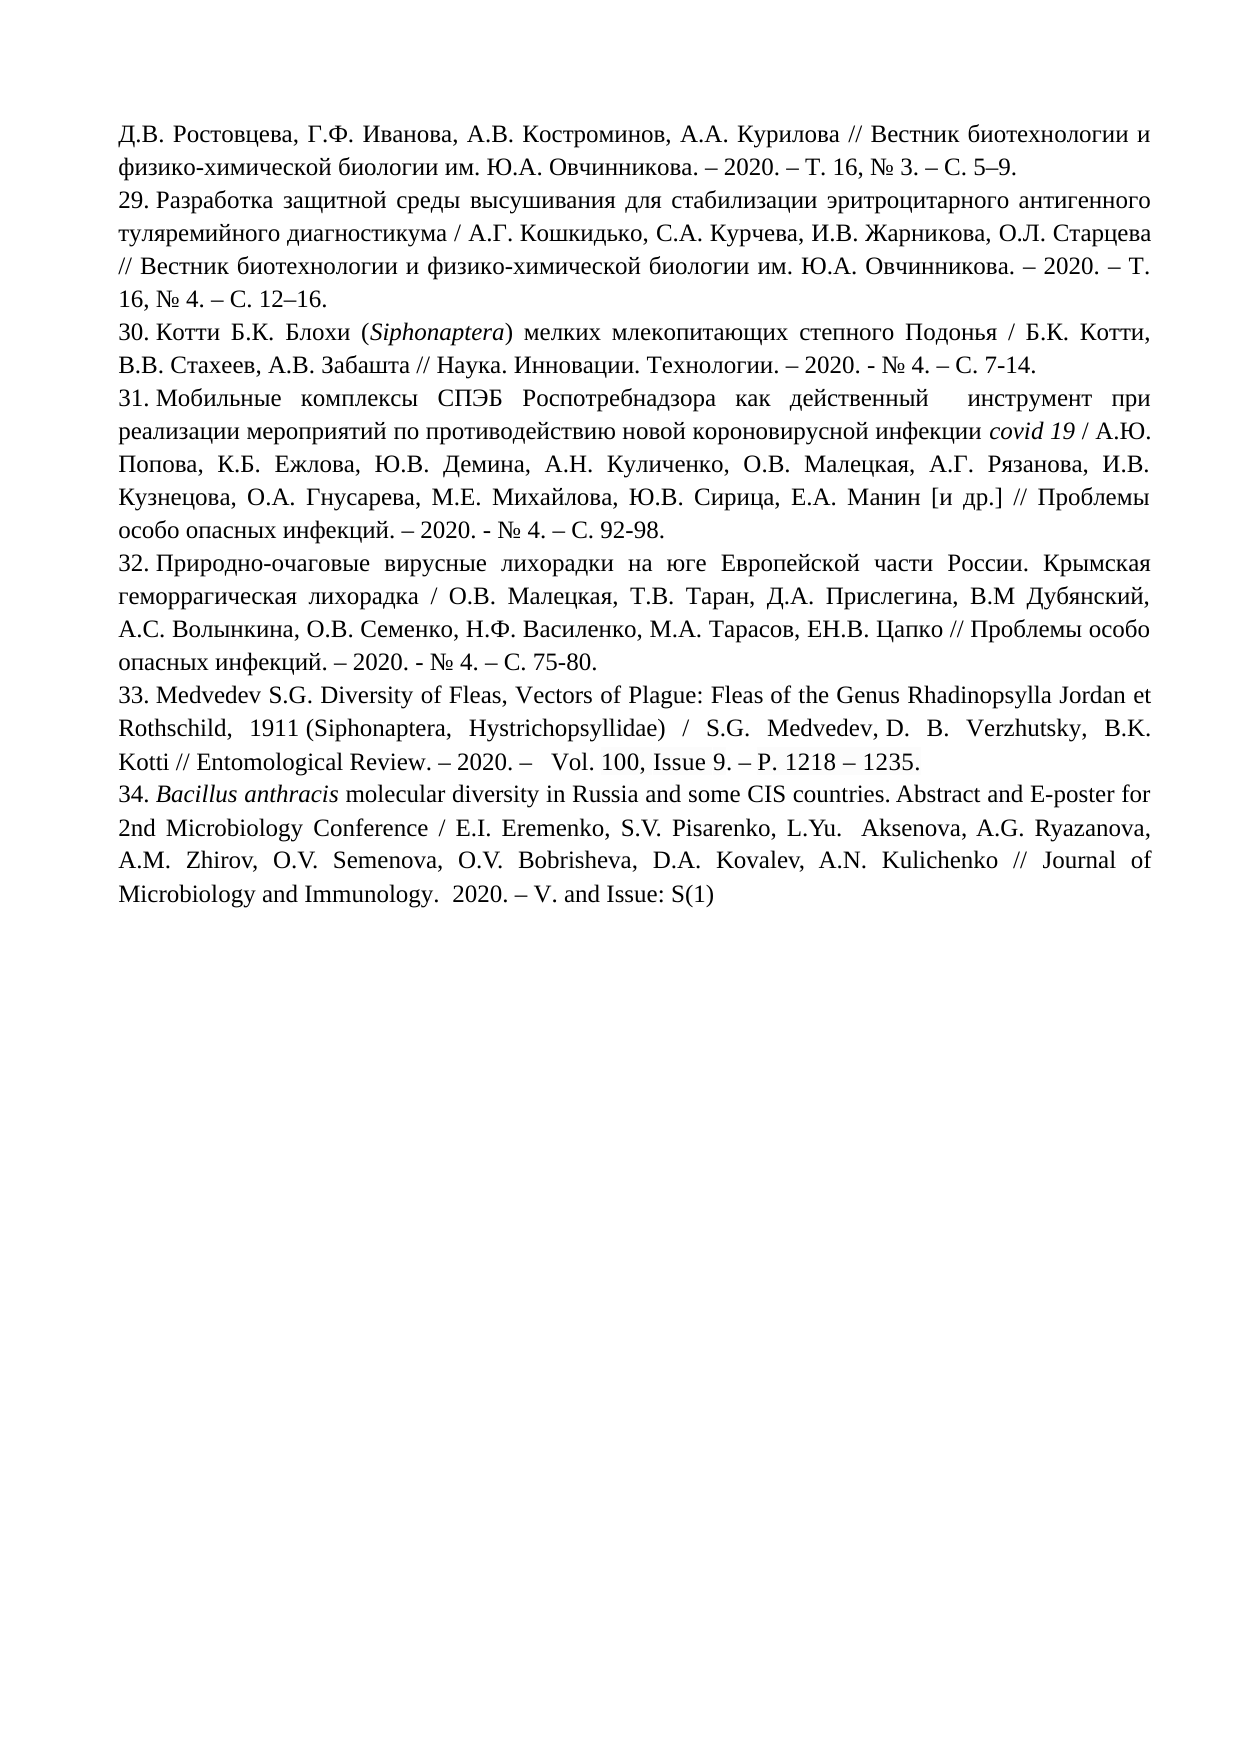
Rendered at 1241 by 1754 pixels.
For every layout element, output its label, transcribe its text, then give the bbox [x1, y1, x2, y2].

list Medvedev S.G. Diversity of Fleas, Vectors of Plague: Fleas of the Genus Rhadinopsylla Jordan et Rothschild, 1911 (Siphonaptera, Hystrichopsyllidae) / S.G. Medvedev, D. B. Verzhutsky, B.K. Kotti // Entomological Review. – 2020. – Vol. 100, Issue 9. – P. 1218 – 1235. [117, 679, 1153, 775]
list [117, 118, 1153, 181]
list Мобильные комплексы СПЭБ Роспотребнадзора как действенный инструмент при реализации мероприятий по противодействию новой короновирусной инфекции covid 19 / А.Ю. Попова, К.Б. Ежлова, Ю.В. Демина, А.Н. Куличенко, О.В. Малецкая, А.Г. Рязанова, И.В. Кузнецова, О.А. Гнусарева, М.Е. Михайлова, Ю.В. Сирица, Е.А. Манин [и др.] // Проблемы особо опасных инфекций. – 2020. - № 4. – С. 92-98. [117, 382, 1153, 544]
list Природно-очаговые вирусные лихорадки на юге Европейской части России. Крымская геморрагическая лихорадка / О.В. Малецкая, Т.В. Таран, Д.А. Прислегина, В.М Дубянский, А.С. Волынкина, О.В. Семенко, Н.Ф. Василенко, М.А. Тарасов, ЕН.В. Цапко // Проблемы особо опасных инфекций. – 2020. - № 4. – С. 75-80. [117, 547, 1153, 676]
list Bacillus anthracis molecular diversity in Russia and some CIS countries. Abstract and E-poster for 2nd Microbiology Conference / E.I. Eremenko, S.V. Pisarenko, L.Yu. Aksenova, A.G. Ryazanova, A.M. Zhirov, O.V. Semenova, O.V. Bobrisheva, D.A. Kovalev, A.N. Kulichenko // Journal of Microbiology and Immunology. 2020. – V. and Issue: S(1) [117, 778, 1153, 973]
list Котти Б.К. Блохи (Siphonaptera) мелких млекопитающих степного Подонья / Б.К. Котти, В.В. Стахеев, А.В. Забашта // Наука. Инновации. Технологии. – 2020. - № 4. – С. 7-14. [117, 316, 1153, 379]
list Разработка защитной среды высушивания для стабилизации эритроцитарного антигенного туляремийного диагностикума / А.Г. Кошкидько, С.А. Курчева, И.В. Жарникова, О.Л. Старцева // Вестник биотехнологии и физико-химической биологии им. Ю.А. Овчинникова. – 2020. – Т. 16, № 4. – С. 12–16. [117, 184, 1153, 313]
